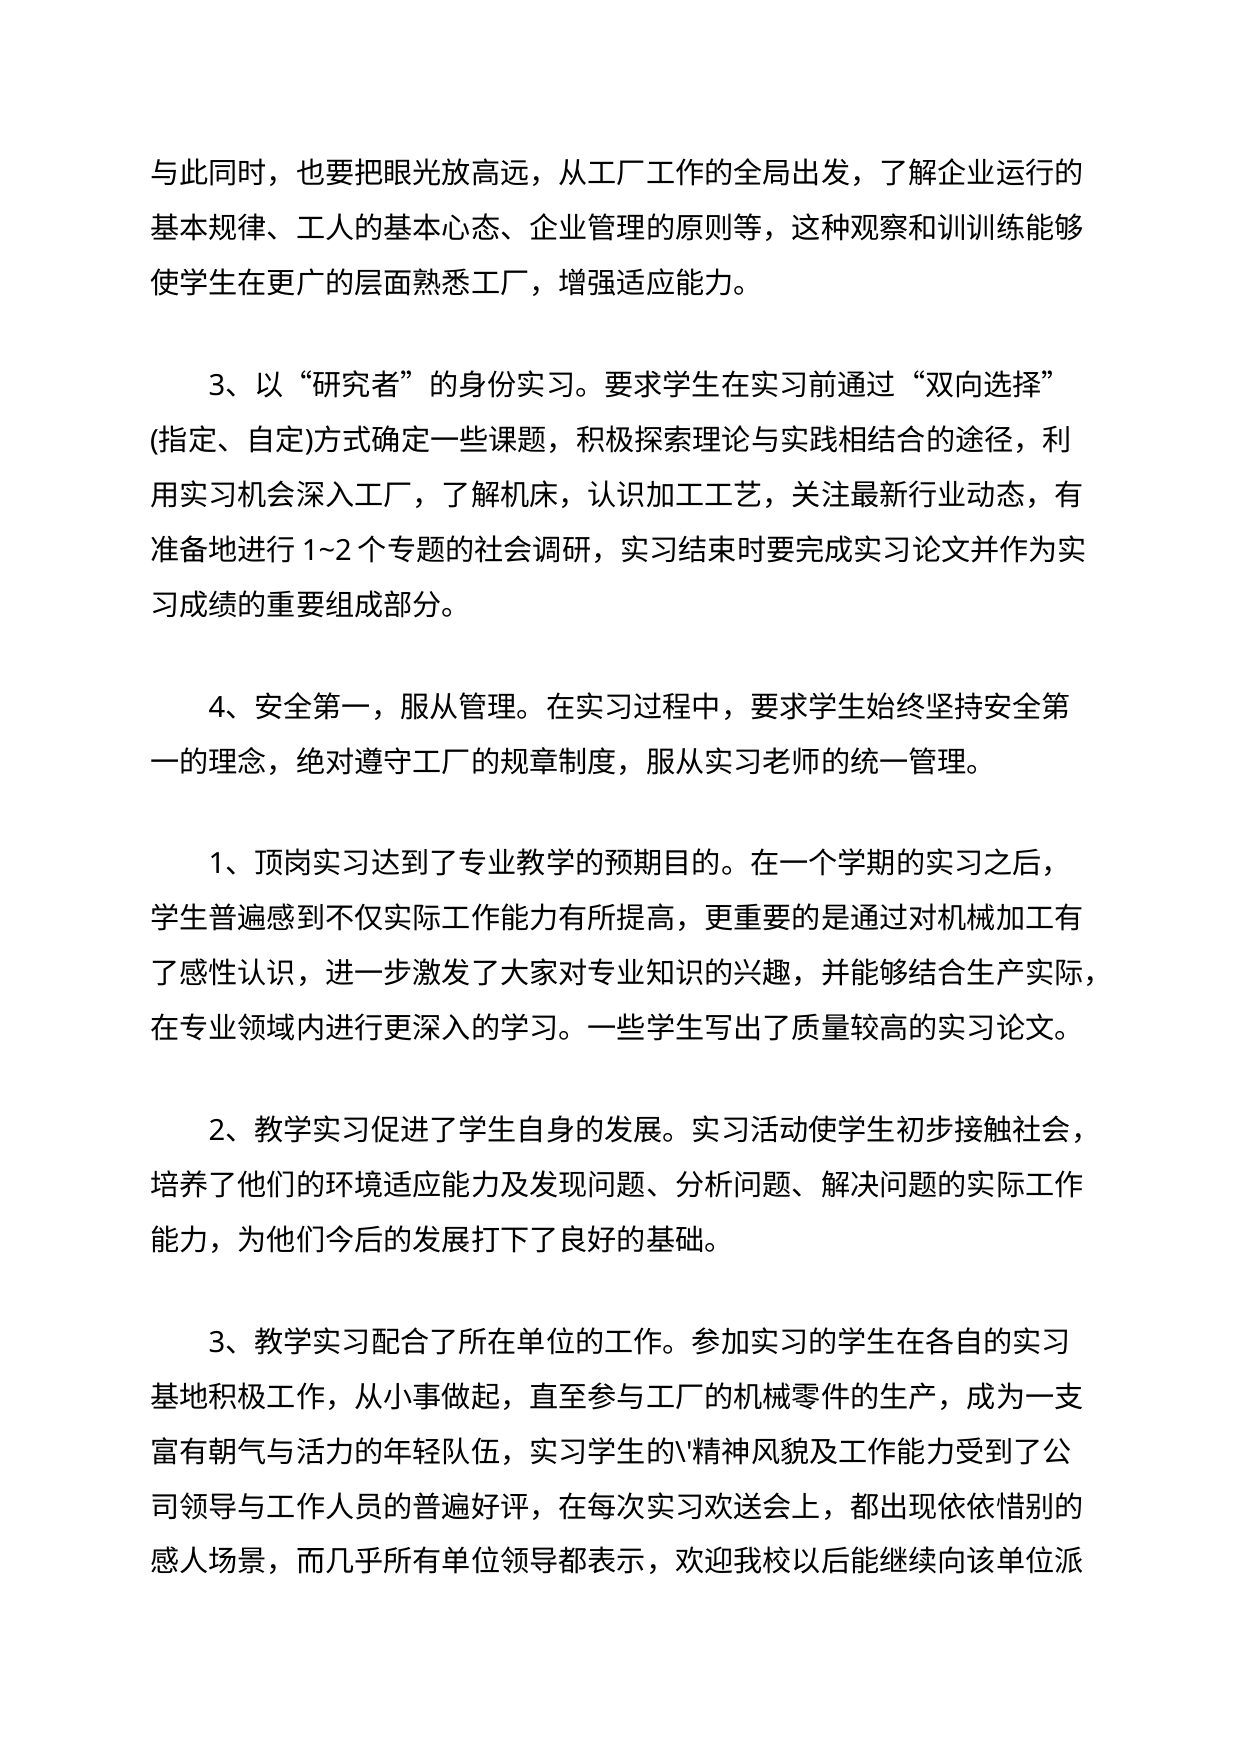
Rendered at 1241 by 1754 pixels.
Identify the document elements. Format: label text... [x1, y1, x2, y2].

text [150, 1318, 1090, 1580]
text 3、以“研究者”的身份实习。要求学生在实习前通过“双向选择”(指定、自定)方式确定一些课题，积极探索理论与实践相结合的途径，利用实习机会深入工厂，了解机床，认识加工工艺，关注最新行业动态，有准备地进行1~2个专题的社会调研，实习结束时要完成实习论文并作为实习成绩的重要组成部分。 [150, 362, 1090, 624]
text 2、教学实习促进了学生自身的发展。实习活动使学生初步接触社会，培养了他们的环境适应能力及发现问题、分析问题、解决问题的实际工作能力，为他们今后的发展打下了良好的基础。 [150, 1107, 1090, 1259]
text 1、顶岗实习达到了专业教学的预期目的。在一个学期的实习之后，学生普遍感到不仅实际工作能力有所提高，更重要的是通过对机械加工有了感性认识，进一步激发了大家对专业知识的兴趣，并能够结合生产实际，在专业领域内进行更深入的学习。一些学生写出了质量较高的实习论文。 [150, 840, 1090, 1047]
text 4、安全第一，服从管理。在实习过程中，要求学生始终坚持安全第一的理念，绝对遵守工厂的规章制度，服从实习老师的统一管理。 [150, 683, 1090, 781]
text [150, 150, 1090, 302]
